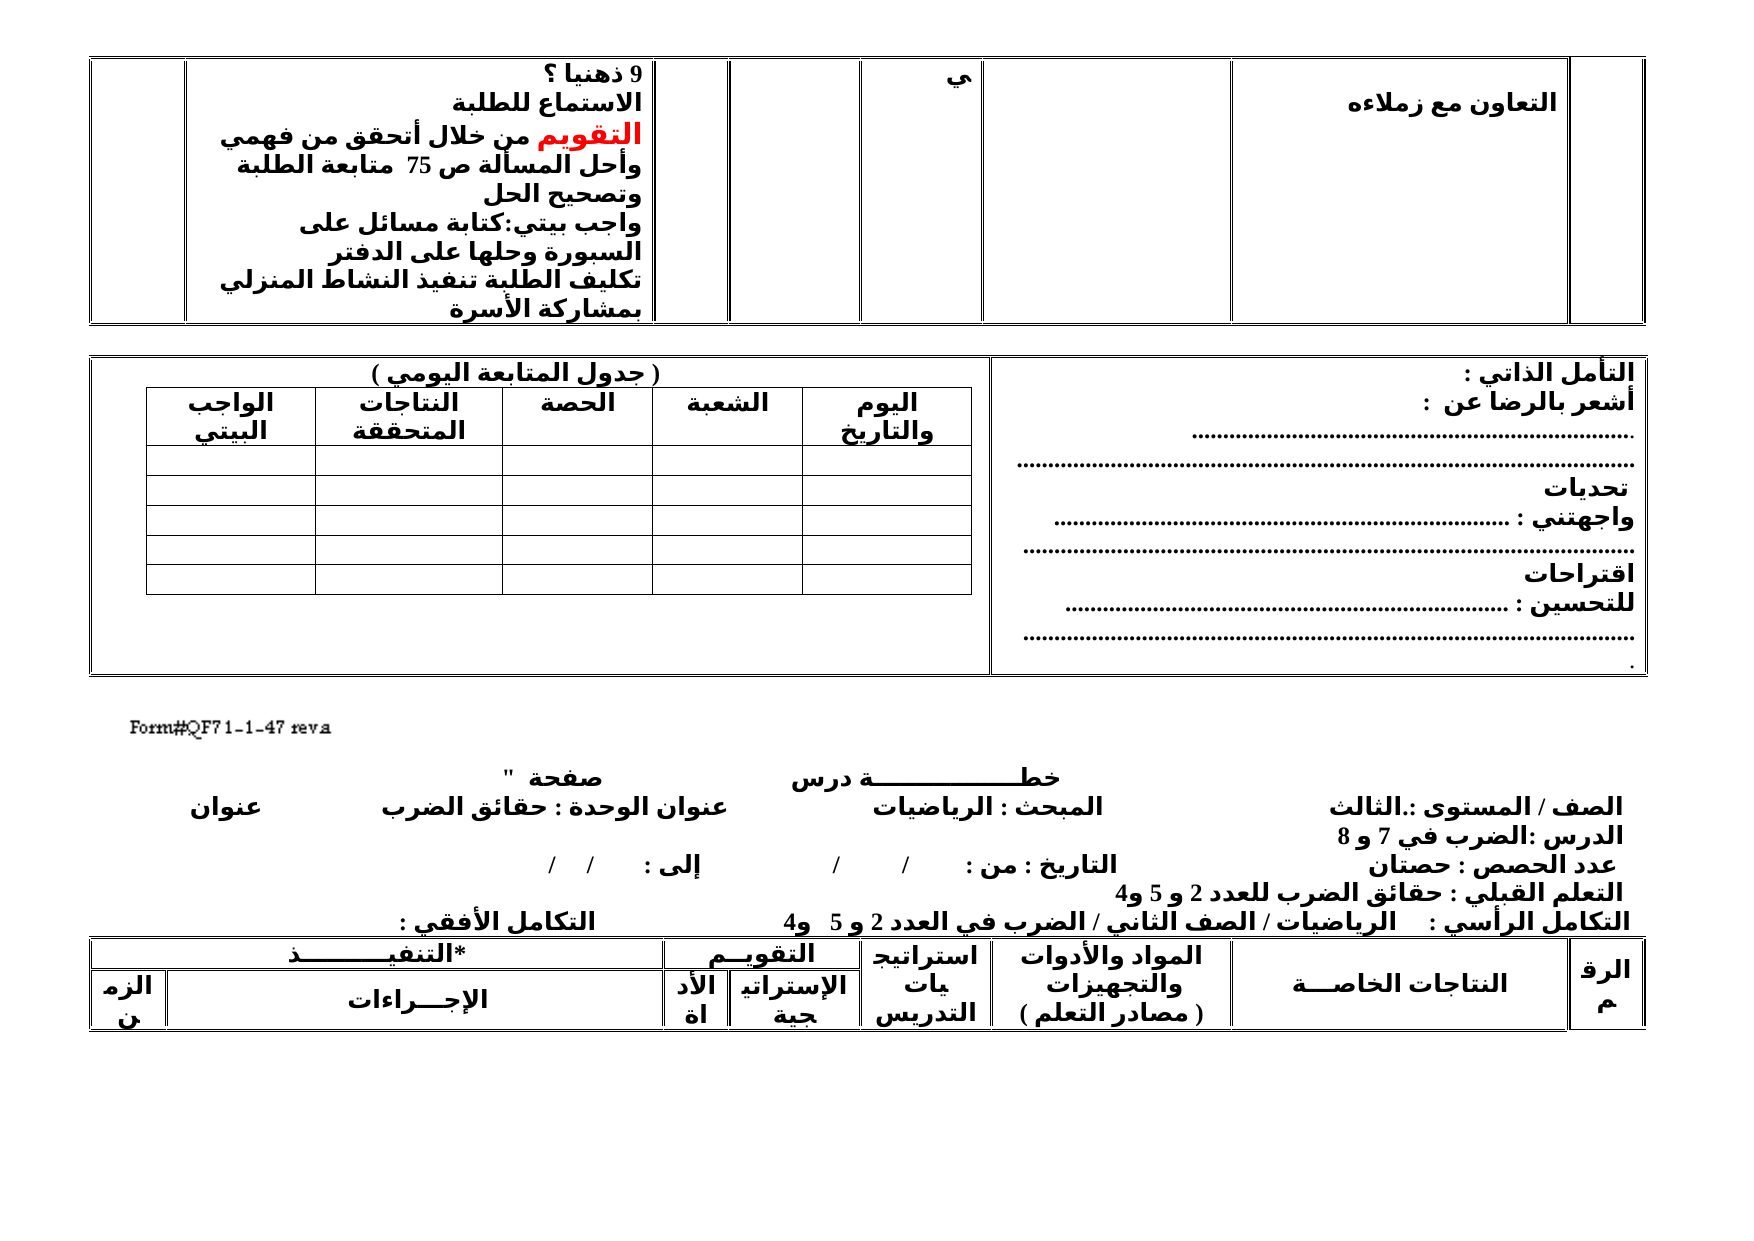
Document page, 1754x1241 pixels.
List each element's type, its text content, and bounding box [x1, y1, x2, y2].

text الصف / المستوى :.الثالث المبحث : الرياضيات عنوان الوحدة : حقائق الضرب عنوان الدرس :الضرب في 7 و 8 [89, 792, 1624, 850]
table_header المواد والأدوات والتجهيزات ( مصادر التعلم ) [991, 939, 1231, 1028]
table_header التقويــم [663, 939, 860, 968]
text التعلم القبلي : حقائق الضرب للعدد 2 و 5 و4 [89, 878, 1624, 907]
table_cell سلم تقدير [654, 57, 729, 323]
table_cell الأداة [663, 969, 729, 1028]
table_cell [729, 59, 860, 323]
table_cell الزمن [90, 971, 166, 1028]
table_header *التنفيــــــــــذ [90, 939, 663, 968]
table_header ( جدول المتابعة اليومي ) [90, 358, 989, 674]
text عدد الحصص : حصتان التاريخ : من : / / إلى : / / [89, 850, 1624, 878]
table_cell الإستراتيجية [729, 971, 860, 1028]
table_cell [1231, 59, 1567, 323]
table_header الرقم [1569, 937, 1644, 1028]
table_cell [185, 57, 654, 323]
picture [112, 687, 397, 746]
table_cell [90, 59, 185, 323]
table_header التأمل الذاتي : أشعر بالرضا عن : ....................................................................... ................................................................................................... تحديات واجهتني : ......................................................................... .................................................................................................. اقتراحات للتحسين : ....................................................................... .................................................................................................. . [992, 356, 1647, 674]
table_header استراتيجيات التدريس [860, 939, 991, 1028]
text التكامل الرأسي : الرياضيات / الصف الثاني / الضرب في العدد 2 و 5 و4 التكامل الأفقي : [89, 907, 1663, 936]
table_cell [860, 59, 982, 323]
table_cell 1 2 3 4 [1571, 57, 1644, 323]
text خطـــــــــــــــــة درس صفحة " [89, 763, 1624, 792]
table_cell الإجـــراءات [166, 971, 663, 1028]
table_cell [982, 59, 1231, 323]
table_header النتاجات الخاصـــة [1231, 939, 1567, 1028]
